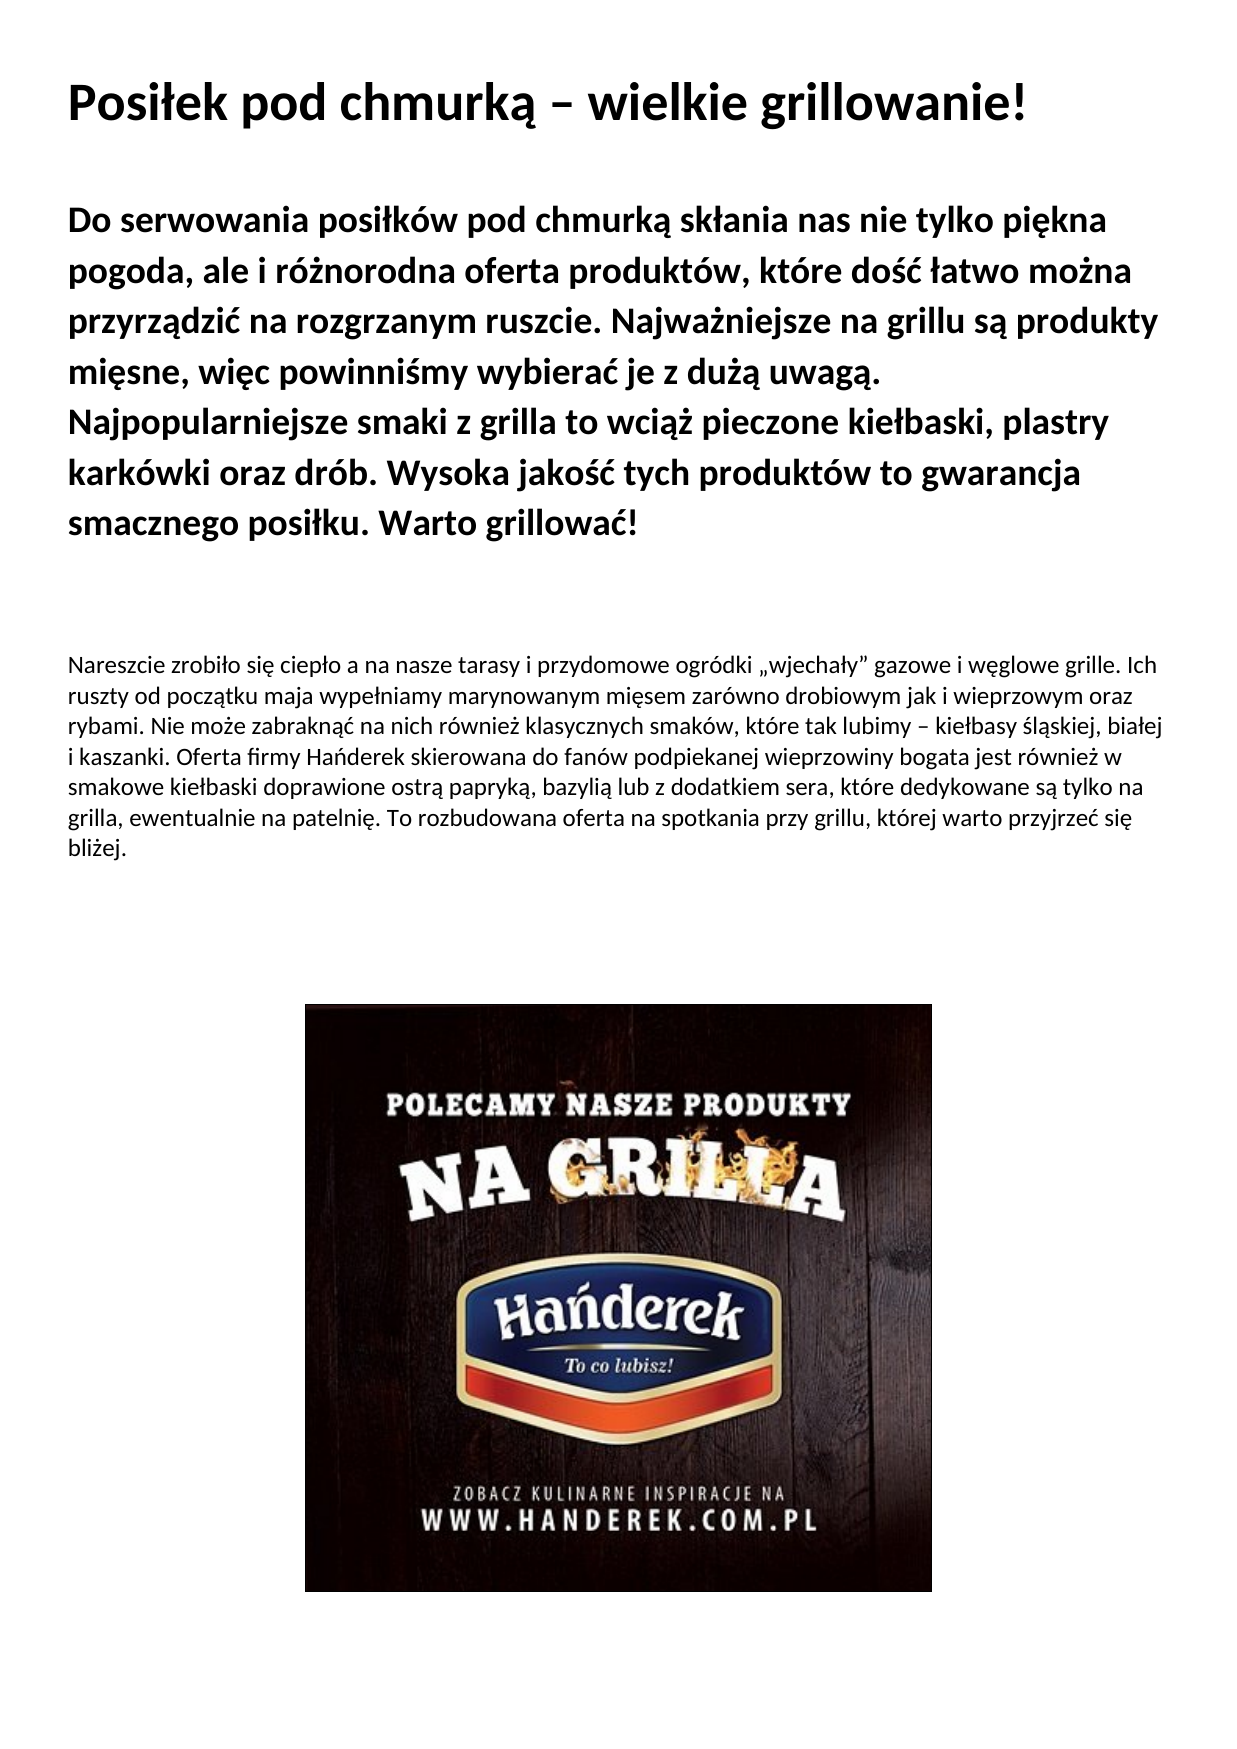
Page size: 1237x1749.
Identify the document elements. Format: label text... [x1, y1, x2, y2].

text Posiłek pod chmurką – wielkie grillowanie! [68, 68, 1169, 134]
text Nareszcie zrobiło się ciepło a na nasze tarasy i przydomowe ogródki „wjechały” gazowe i węglowe grille. Ich ruszty od początku maja wypełniamy marynowanym mięsem zarówno drobiowym jak i wieprzowym oraz rybami. Nie może zabraknąć na nich również klasycznych smaków, które tak lubimy – kiełbasy śląskiej, białej i kaszanki. Oferta firmy Hańderek skierowana do fanów podpiekanej wieprzowiny bogata jest również w smakowe kiełbaski doprawione ostrą papryką, bazylią lub z dodatkiem sera, które dedykowane są tylko na grilla, ewentualnie na patelnię. To rozbudowana oferta na spotkania przy grillu, której warto przyjrzeć się bliżej. [68, 649, 1169, 863]
text Do serwowania posiłków pod chmurką skłania nas nie tylko piękna pogoda, ale i różnorodna oferta produktów, które dość łatwo można przyrządzić na rozgrzanym ruszcie. Najważniejsze na grillu są produkty mięsne, więc powinniśmy wybierać je z dużą uwagą. Najpopularniejsze smaki z grilla to wciąż pieczone kiełbaski, plastry karkówki oraz drób. Wysoka jakość tych produktów to gwarancja smacznego posiłku. Warto grillować! [68, 196, 1169, 545]
picture [306, 1005, 931, 1591]
